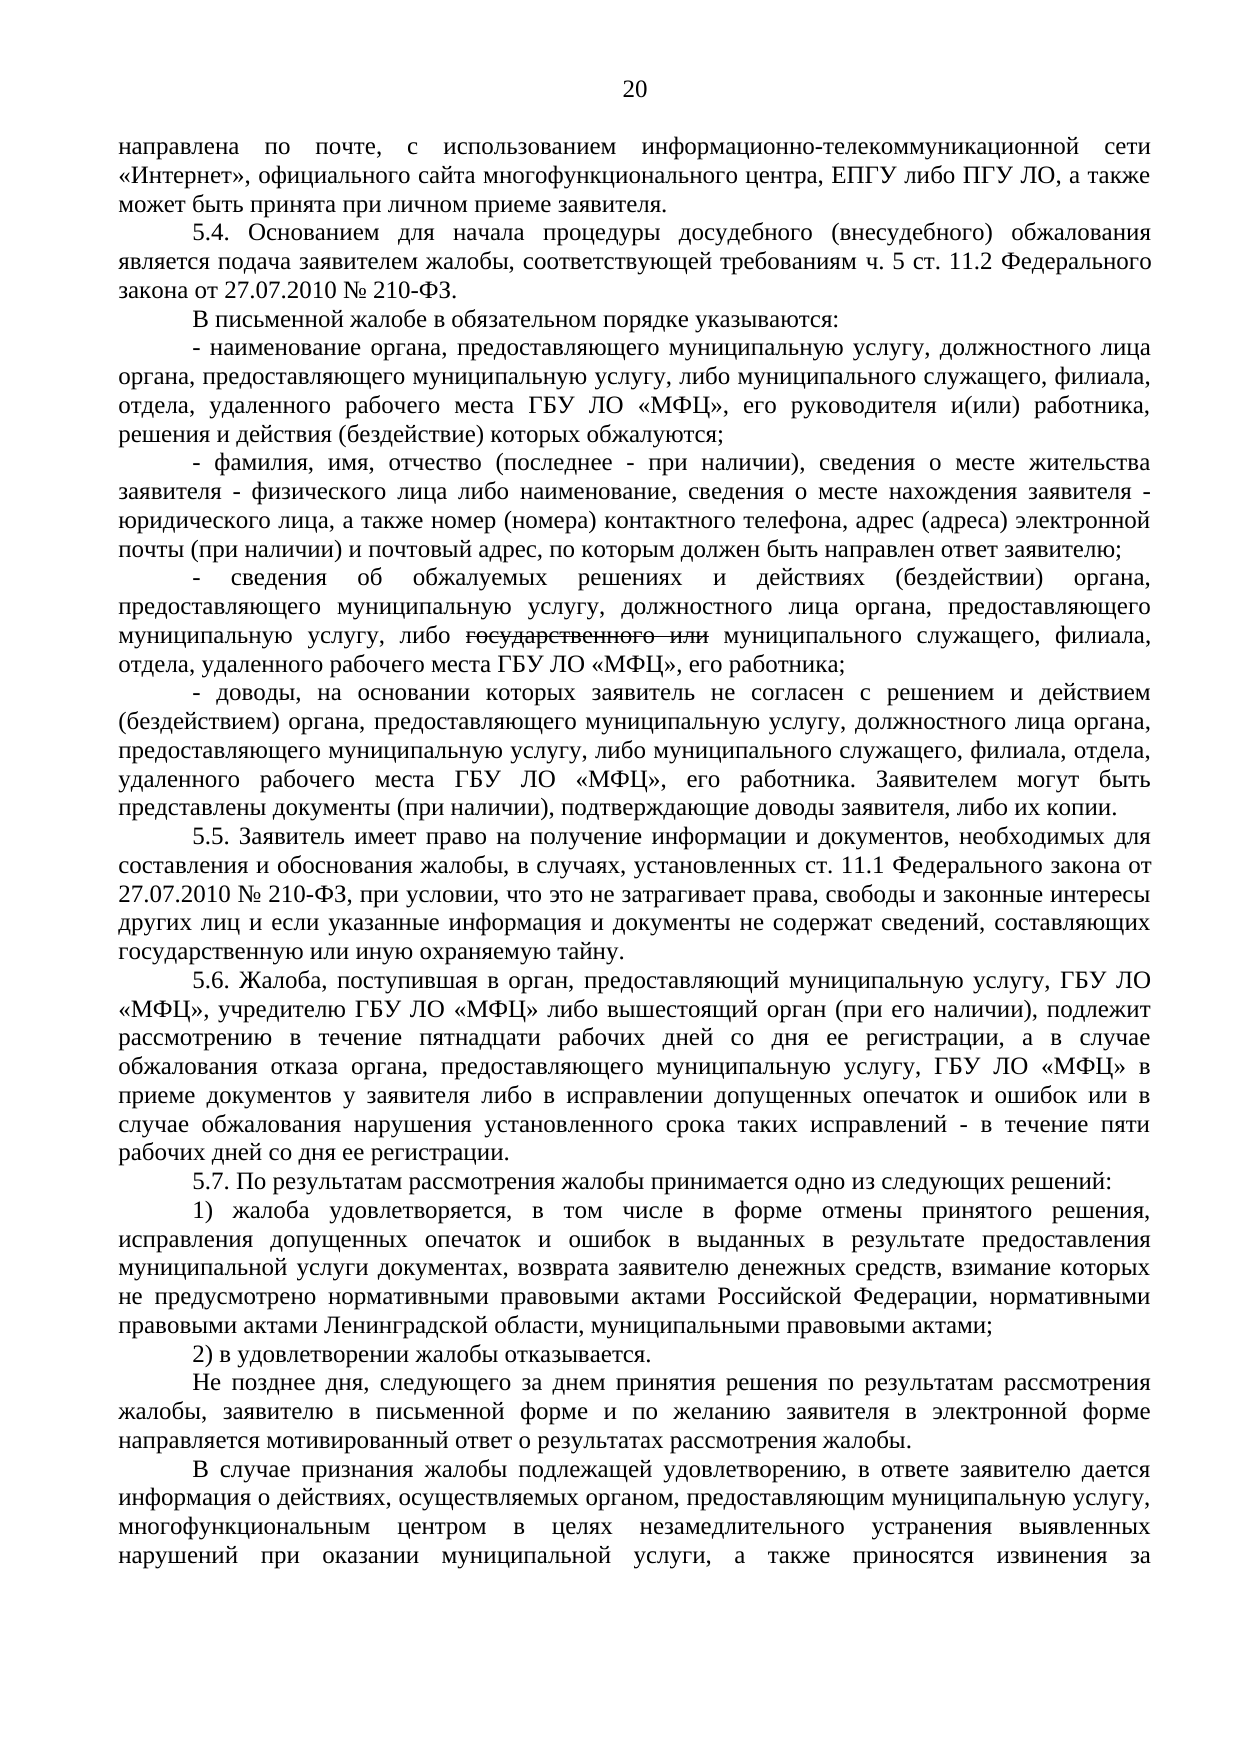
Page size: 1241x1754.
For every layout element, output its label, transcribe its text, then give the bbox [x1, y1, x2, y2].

text 5.5. Заявитель имеет право на получение информации и документов, необходимых для составления и обоснования жалобы, в случаях, установленных ст. 11.1 Федерального закона от 27.07.2010 № 210-ФЗ, при условии, что это не затрагивает права, свободы и законные интересы других лиц и если указанные информация и документы не содержат сведений, составляющих государственную или иную охраняемую тайну. [118, 821, 1152, 965]
text В письменной жалобе в обязательном порядке указываются: [118, 304, 1152, 332]
text Не позднее дня, следующего за днем принятия решения по результатам рассмотрения жалобы, заявителю в письменной форме и по желанию заявителя в электронной форме направляется мотивированный ответ о результатах рассмотрения жалобы. [118, 1367, 1152, 1454]
text - наименование органа, предоставляющего муниципальную услугу, должностного лица органа, предоставляющего муниципальную услугу, либо муниципального служащего, филиала, отдела, удаленного рабочего места ГБУ ЛО «МФЦ», его руководителя и(или) работника, решения и действия (бездействие) которых обжалуются; [118, 332, 1152, 447]
text 5.7. По результатам рассмотрения жалобы принимается одно из следующих решений: [118, 1166, 1152, 1195]
text - сведения об обжалуемых решениях и действиях (бездействии) органа, предоставляющего муниципальную услугу, должностного лица органа, предоставляющего муниципальную услугу, либо государственного или муниципального служащего, филиала, отдела, удаленного рабочего места ГБУ ЛО «МФЦ», его работника; [118, 562, 1152, 677]
text - фамилия, имя, отчество (последнее - при наличии), сведения о месте жительства заявителя - физического лица либо наименование, сведения о месте нахождения заявителя - юридического лица, а также номер (номера) контактного телефона, адрес (адреса) электронной почты (при наличии) и почтовый адрес, по которым должен быть направлен ответ заявителю; [118, 447, 1152, 562]
text 5.4. Основанием для начала процедуры досудебного (внесудебного) обжалования является подача заявителем жалобы, соответствующей требованиям ч. 5 ст. 11.2 Федерального закона от 27.07.2010 № 210-ФЗ. [118, 217, 1152, 304]
text 1) жалоба удовлетворяется, в том числе в форме отмены принятого решения, исправления допущенных опечаток и ошибок в выданных в результате предоставления муниципальной услуги документах, возврата заявителю денежных средств, взимание которых не предусмотрено нормативными правовыми актами Российской Федерации, нормативными правовыми актами Ленинградской области, муниципальными правовыми актами; [118, 1195, 1152, 1339]
text 5.6. Жалоба, поступившая в орган, предоставляющий муниципальную услугу, ГБУ ЛО «МФЦ», учредителю ГБУ ЛО «МФЦ» либо вышестоящий орган (при его наличии), подлежит рассмотрению в течение пятнадцати рабочих дней со дня ее регистрации, а в случае обжалования отказа органа, предоставляющего муниципальную услугу, ГБУ ЛО «МФЦ» в приеме документов у заявителя либо в исправлении допущенных опечаток и ошибок или в случае обжалования нарушения установленного срока таких исправлений - в течение пяти рабочих дней со дня ее регистрации. [118, 965, 1152, 1166]
text 2) в удовлетворении жалобы отказывается. [118, 1339, 1152, 1367]
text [118, 131, 1152, 217]
text - доводы, на основании которых заявитель не согласен с решением и действием (бездействием) органа, предоставляющего муниципальную услугу, должностного лица органа, предоставляющего муниципальную услугу, либо муниципального служащего, филиала, отдела, удаленного рабочего места ГБУ ЛО «МФЦ», его работника. Заявителем могут быть представлены документы (при наличии), подтверждающие доводы заявителя, либо их копии. [118, 677, 1152, 821]
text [118, 1454, 1152, 1569]
